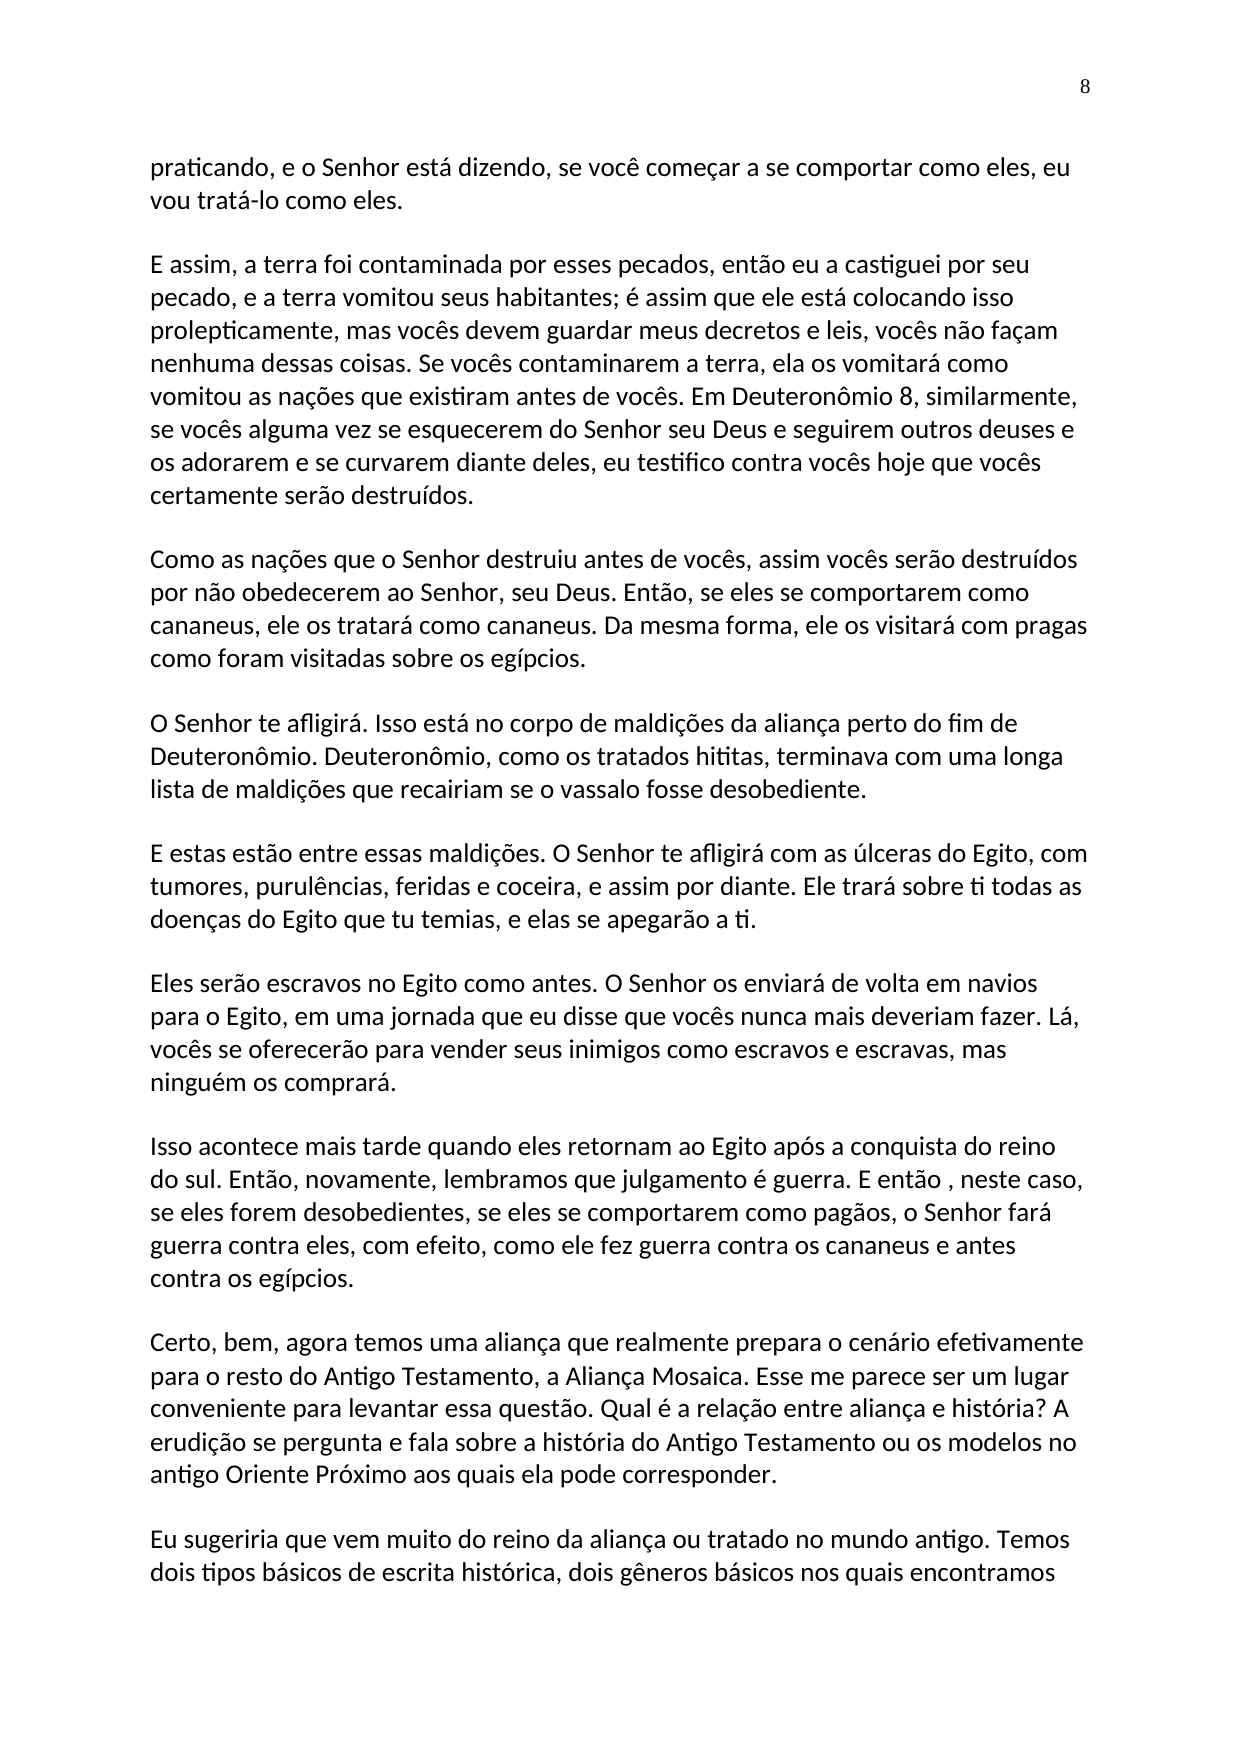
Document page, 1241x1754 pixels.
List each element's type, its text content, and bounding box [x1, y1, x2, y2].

text E assim, a terra foi contaminada por esses pecados, então eu a castiguei por seu pecado, e a terra vomitou seus habitantes; é assim que ele está colocando isso prolepticamente, mas vocês devem guardar meus decretos e leis, vocês não façam nenhuma dessas coisas. Se vocês contaminarem a terra, ela os vomitará como vomitou as nações que existiram antes de vocês. Em Deuteronômio 8, similarmente, se vocês alguma vez se esquecerem do Senhor seu Deus e seguirem outros deuses e os adorarem e se curvarem diante deles, eu testifico contra vocês hoje que vocês certamente serão destruídos. [150, 247, 1090, 511]
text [150, 1522, 1090, 1588]
text Eles serão escravos no Egito como antes. O Senhor os enviará de volta em navios para o Egito, em uma jornada que eu disse que vocês nunca mais deveriam fazer. Lá, vocês se oferecerão para vender seus inimigos como escravos e escravas, mas ninguém os comprará. [150, 966, 1090, 1098]
text O Senhor te afligirá. Isso está no corpo de maldições da aliança perto do fim de Deuteronômio. Deuteronômio, como os tratados hititas, terminava com uma longa lista de maldições que recairiam se o vassalo fosse desobediente. [150, 706, 1090, 805]
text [150, 150, 1090, 216]
text E estas estão entre essas maldições. O Senhor te afligirá com as úlceras do Egito, com tumores, purulências, feridas e coceira, e assim por diante. Ele trará sobre ti todas as doenças do Egito que tu temias, e elas se apegarão a ti. [150, 836, 1090, 935]
text Como as nações que o Senhor destruiu antes de vocês, assim vocês serão destruídos por não obedecerem ao Senhor, seu Deus. Então, se eles se comportarem como cananeus, ele os tratará como cananeus. Da mesma forma, ele os visitará com pragas como foram visitadas sobre os egípcios. [150, 542, 1090, 674]
text Certo, bem, agora temos uma aliança que realmente prepara o cenário efetivamente para o resto do Antigo Testamento, a Aliança Mosaica. Esse me parece ser um lugar conveniente para levantar essa questão. Qual é a relação entre aliança e história? A erudição se pergunta e fala sobre a história do Antigo Testamento ou os modelos no antigo Oriente Próximo aos quais ela pode corresponder. [150, 1326, 1090, 1491]
text Isso acontece mais tarde quando eles retornam ao Egito após a conquista do reino do sul. Então, novamente, lembramos que julgamento é guerra. E então , neste caso, se eles forem desobedientes, se eles se comportarem como pagãos, o Senhor fará guerra contra eles, com efeito, como ele fez guerra contra os cananeus e antes contra os egípcios. [150, 1129, 1090, 1294]
